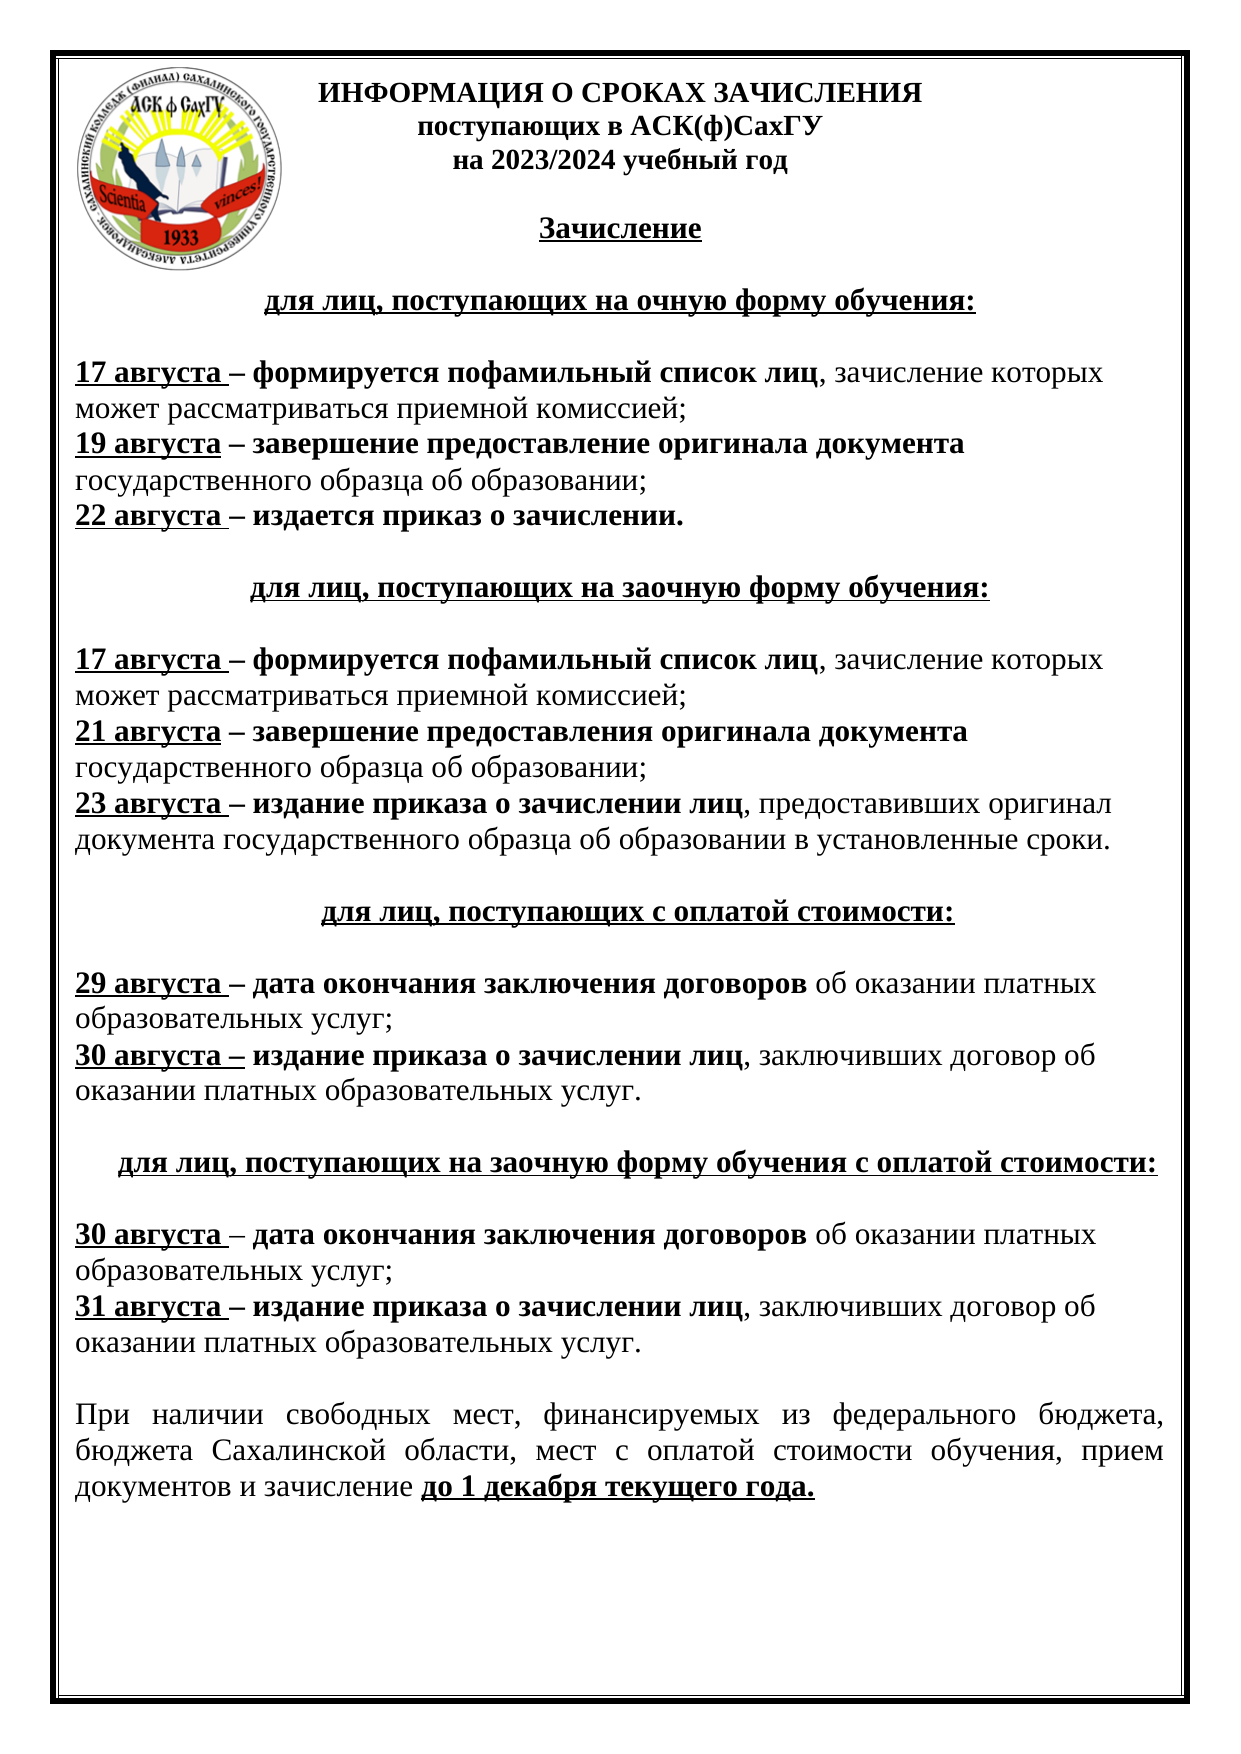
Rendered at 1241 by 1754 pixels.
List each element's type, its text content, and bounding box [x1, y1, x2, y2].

text для лиц, поступающих на заочную форму обучения с оплатой стоимости: [110, 1143, 1165, 1179]
text поступающих в АСК(ф)СахГУ [285, 108, 1165, 142]
text 17 августа – формируется пофамильный список лиц, зачисление которых может рассматриваться приемной комиссией; [75, 353, 1165, 425]
text 22 августа – издается приказ о зачислении. [75, 497, 1165, 533]
text ИНФОРМАЦИЯ О СРОКАХ ЗАЧИСЛЕНИЯ [285, 75, 1165, 108]
text для лиц, поступающих с оплатой стоимости: [110, 892, 1165, 928]
text для лиц, поступающих на очную форму обучения: [75, 281, 1165, 317]
text 19 августа – завершение предоставление оригинала документа государственного образца об образовании; [75, 425, 1165, 497]
text на 2023/2024 учебный год [285, 142, 1165, 176]
text 23 августа – издание приказа о зачислении лиц, предоставивших оригинал документа государственного образца об образовании в установленные сроки. [75, 784, 1165, 856]
text 21 августа – завершение предоставления оригинала документа государственного образца об образовании; [75, 712, 1165, 784]
picture [75, 65, 285, 274]
text 17 августа – формируется пофамильный список лиц, зачисление которых может рассматриваться приемной комиссией; [75, 640, 1165, 712]
text 30 августа – дата окончания заключения договоров об оказании платных образовательных услуг; [75, 1215, 1165, 1287]
text 30 августа – издание приказа о зачислении лиц, заключивших договор об оказании платных образовательных услуг. [75, 1036, 1165, 1108]
text для лиц, поступающих на заочную форму обучения: [75, 568, 1165, 604]
text При наличии свободных мест, финансируемых из федерального бюджета, бюджета Сахалинской области, мест с оплатой стоимости обучения, прием документов и зачисление до 1 декабря текущего года. [75, 1395, 1165, 1503]
text 29 августа – дата окончания заключения договоров об оказании платных образовательных услуг; [75, 964, 1165, 1036]
text Зачисление [285, 209, 1165, 245]
text 31 августа – издание приказа о зачислении лиц, заключивших договор об оказании платных образовательных услуг. [75, 1287, 1165, 1359]
